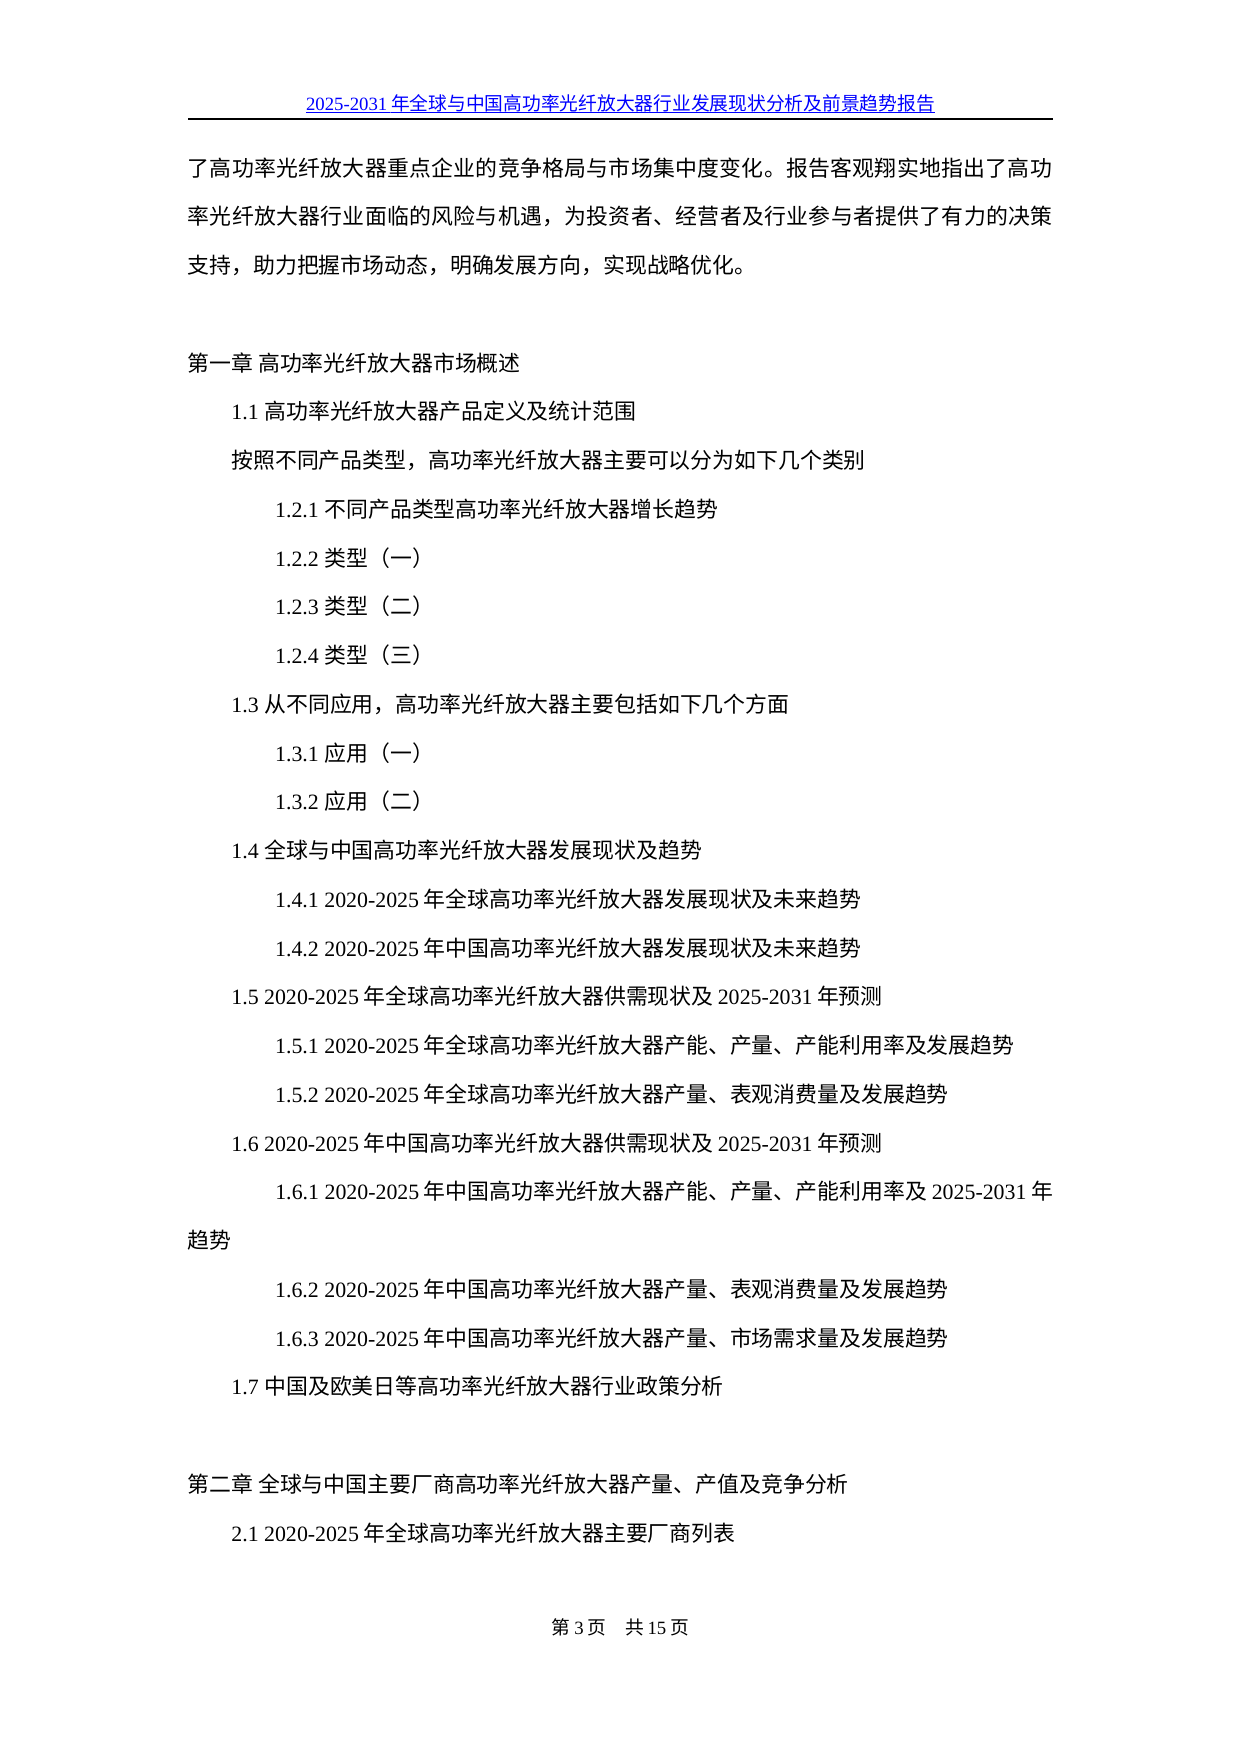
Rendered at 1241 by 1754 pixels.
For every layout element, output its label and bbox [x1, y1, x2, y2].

text [187, 150, 1053, 1548]
